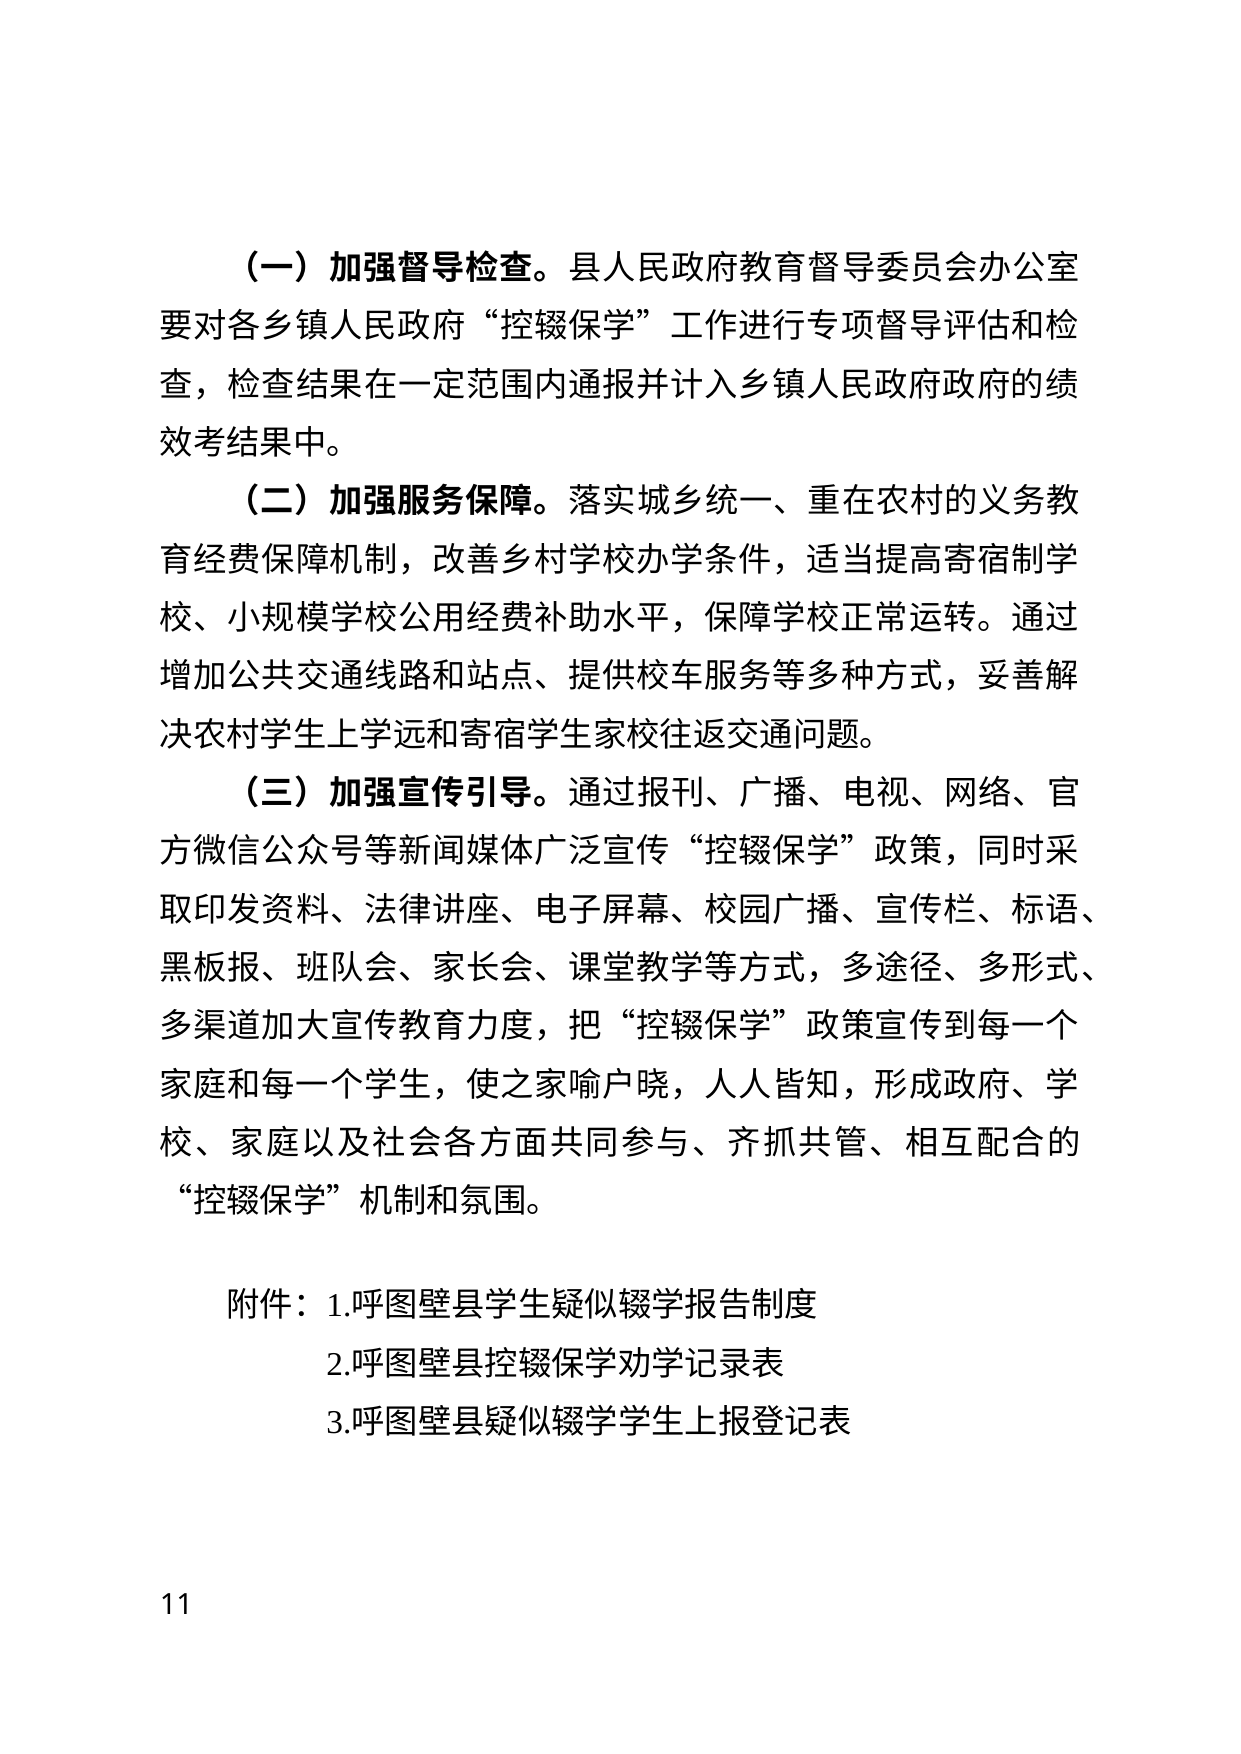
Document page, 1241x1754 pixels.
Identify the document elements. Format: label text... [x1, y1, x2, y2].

text （三）加强宣传引导。通过报刊、广播、电视、网络、官方微信公众号等新闻媒体广泛宣传“控辍保学”政策，同时采取印发资料、法律讲座、电子屏幕、校园广播、宣传栏、标语、黑板报、班队会、家长会、课堂教学等方式，多途径、多形式、多渠道加大宣传教育力度，把“控辍保学”政策宣传到每一个家庭和每一个学生，使之家喻户晓，人人皆知，形成政府、学校、家庭以及社会各方面共同参与、齐抓共管、相互配合的“控辍保学”机制和氛围。 [159, 758, 1081, 1224]
text （一）加强督导检查。县人民政府教育督导委员会办公室要对各乡镇人民政府“控辍保学”工作进行专项督导评估和检查，检查结果在一定范围内通报并计入乡镇人民政府政府的绩效考结果中。 [159, 233, 1081, 466]
text 3.呼图壁县疑似辍学学生上报登记表 [159, 1387, 1081, 1445]
text 2.呼图壁县控辍保学劝学记录表 [159, 1328, 1081, 1387]
text 附件：1.呼图壁县学生疑似辍学报告制度 [159, 1270, 1081, 1328]
text （二）加强服务保障。落实城乡统一、重在农村的义务教育经费保障机制，改善乡村学校办学条件，适当提高寄宿制学校、小规模学校公用经费补助水平，保障学校正常运转。通过增加公共交通线路和站点、提供校车服务等多种方式，妥善解决农村学生上学远和寄宿学生家校往返交通问题。 [159, 466, 1081, 758]
